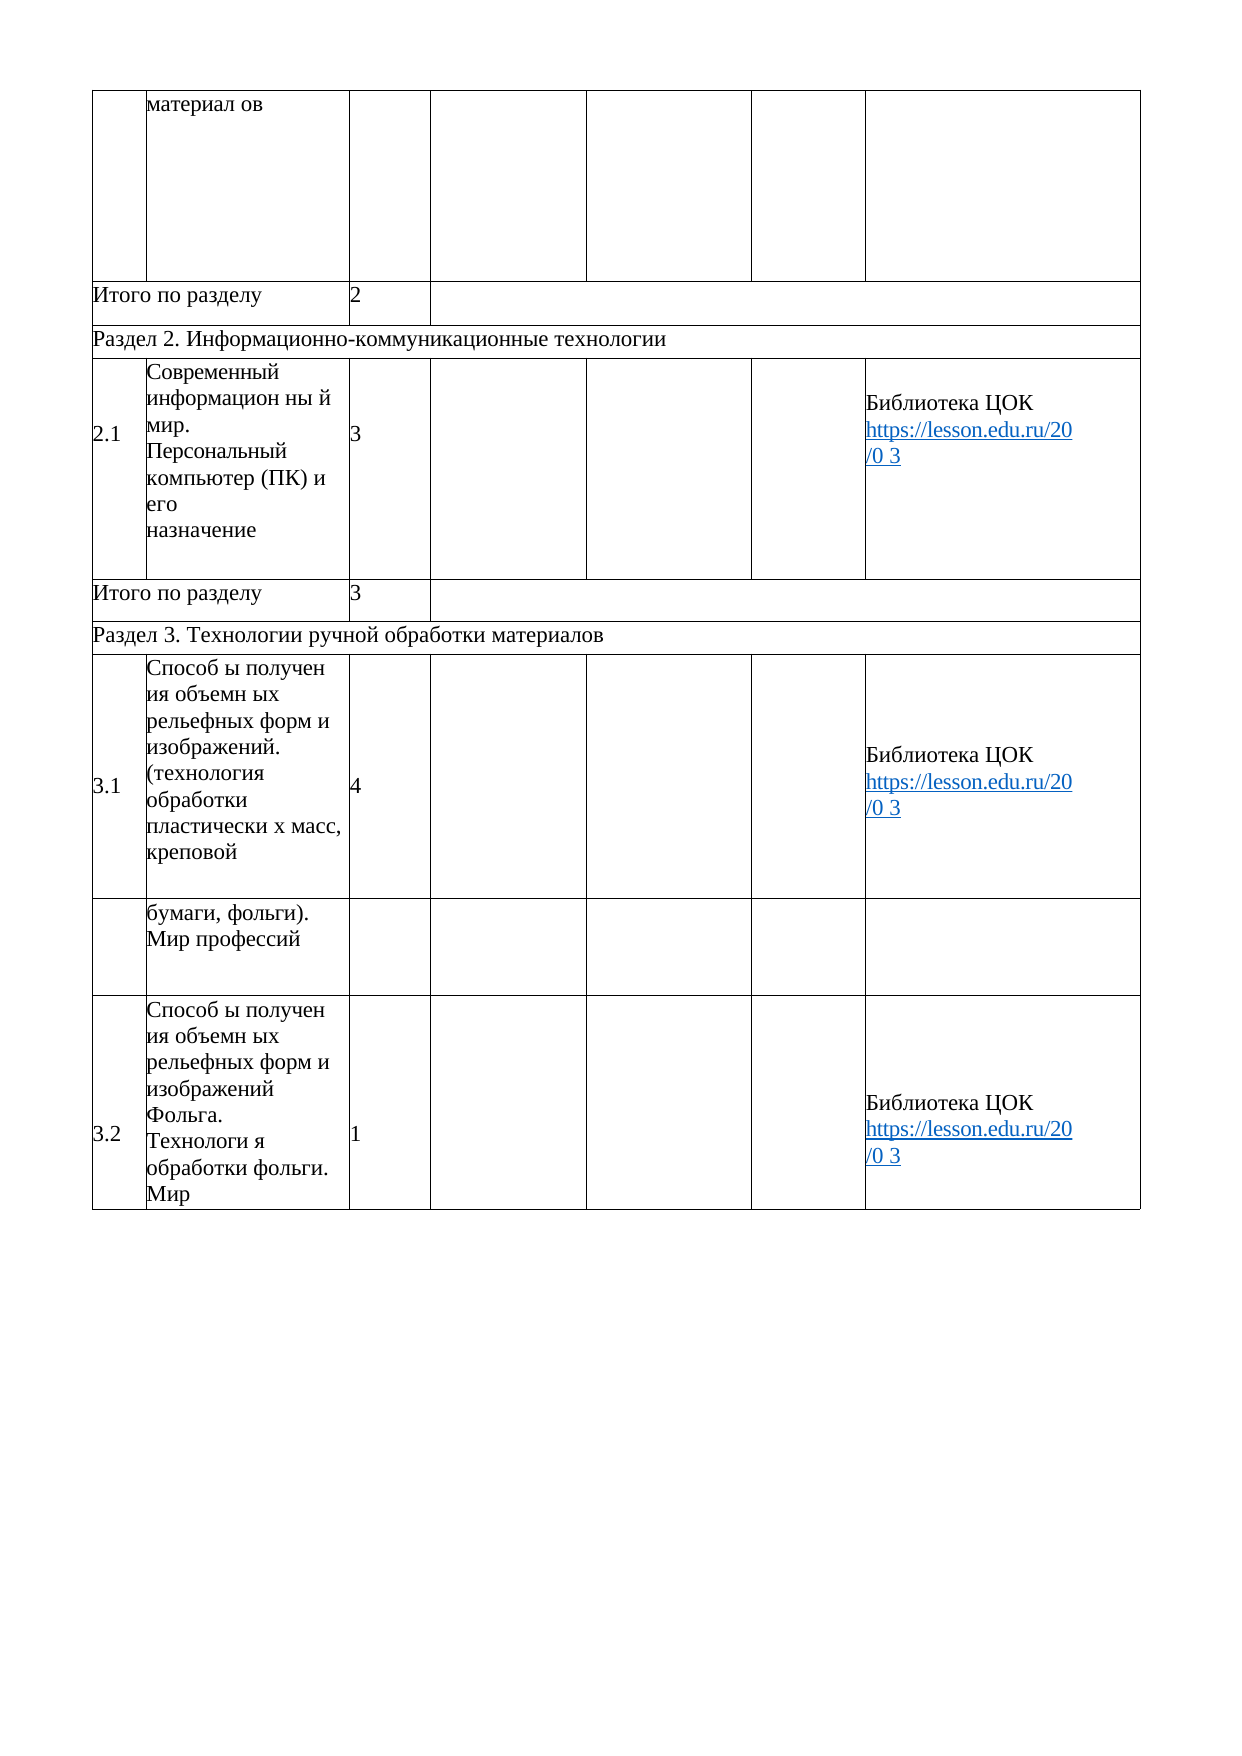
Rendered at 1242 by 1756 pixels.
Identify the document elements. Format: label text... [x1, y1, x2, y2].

table_cell Современный информацион ны й мир. Персональный компьютер (ПК) и его назначение [147, 359, 349, 579]
table_cell Библиотека ЦОК https://lesson.edu.ru/20 /0 3 [866, 655, 1140, 898]
table_cell 2 [350, 282, 430, 325]
table_cell Итого по разделу [93, 282, 349, 325]
table_cell [752, 996, 865, 1209]
table_cell 2.1 [93, 359, 146, 579]
table_cell [587, 996, 751, 1209]
table_cell [350, 899, 430, 995]
table_header [752, 91, 865, 281]
table_cell 3.2 [93, 996, 146, 1209]
table_cell Библиотека ЦОК https://lesson.edu.ru/20 /0 3 [866, 996, 1140, 1209]
table_cell 3.1 [93, 655, 146, 898]
table_cell [587, 655, 751, 898]
table_cell [752, 899, 865, 995]
table_header [350, 91, 430, 281]
table_cell [431, 282, 1140, 325]
table_cell Способ ы получен ия объемн ых рельефных форм и изображений. (технология обработки пластически х масс, креповой [147, 655, 349, 898]
table_header [587, 91, 751, 281]
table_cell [866, 359, 1140, 579]
table_cell 1 [350, 996, 430, 1209]
table_cell [431, 899, 586, 995]
table_cell [587, 359, 751, 579]
table_cell [752, 359, 865, 579]
table_cell [752, 655, 865, 898]
table_cell Итого по разделу [93, 580, 349, 621]
table_cell 3 [350, 359, 430, 579]
table_cell Способ ы получен ия объемн ых рельефных форм и изображений Фольга. Технологи я обработки фольги. Мир [147, 996, 349, 1209]
table_cell [431, 580, 1140, 621]
table_cell 3 [350, 580, 430, 621]
table_cell [431, 655, 586, 898]
table_header [93, 91, 146, 281]
table_header [866, 91, 1140, 281]
table_cell [587, 899, 751, 995]
table_cell [866, 899, 1140, 995]
table_cell [431, 359, 586, 579]
table_cell [431, 996, 586, 1209]
table_header [431, 91, 586, 281]
table_cell Раздел 3. Технологии ручной обработки материалов [93, 622, 1140, 653]
table_header материал ов [147, 91, 349, 281]
table_cell бумаги, фольги). Мир профессий [147, 899, 349, 995]
table_cell [93, 899, 146, 995]
table_cell Раздел 2. Информационно-коммуникационные технологии [93, 326, 1140, 358]
table_cell 4 [350, 655, 430, 898]
